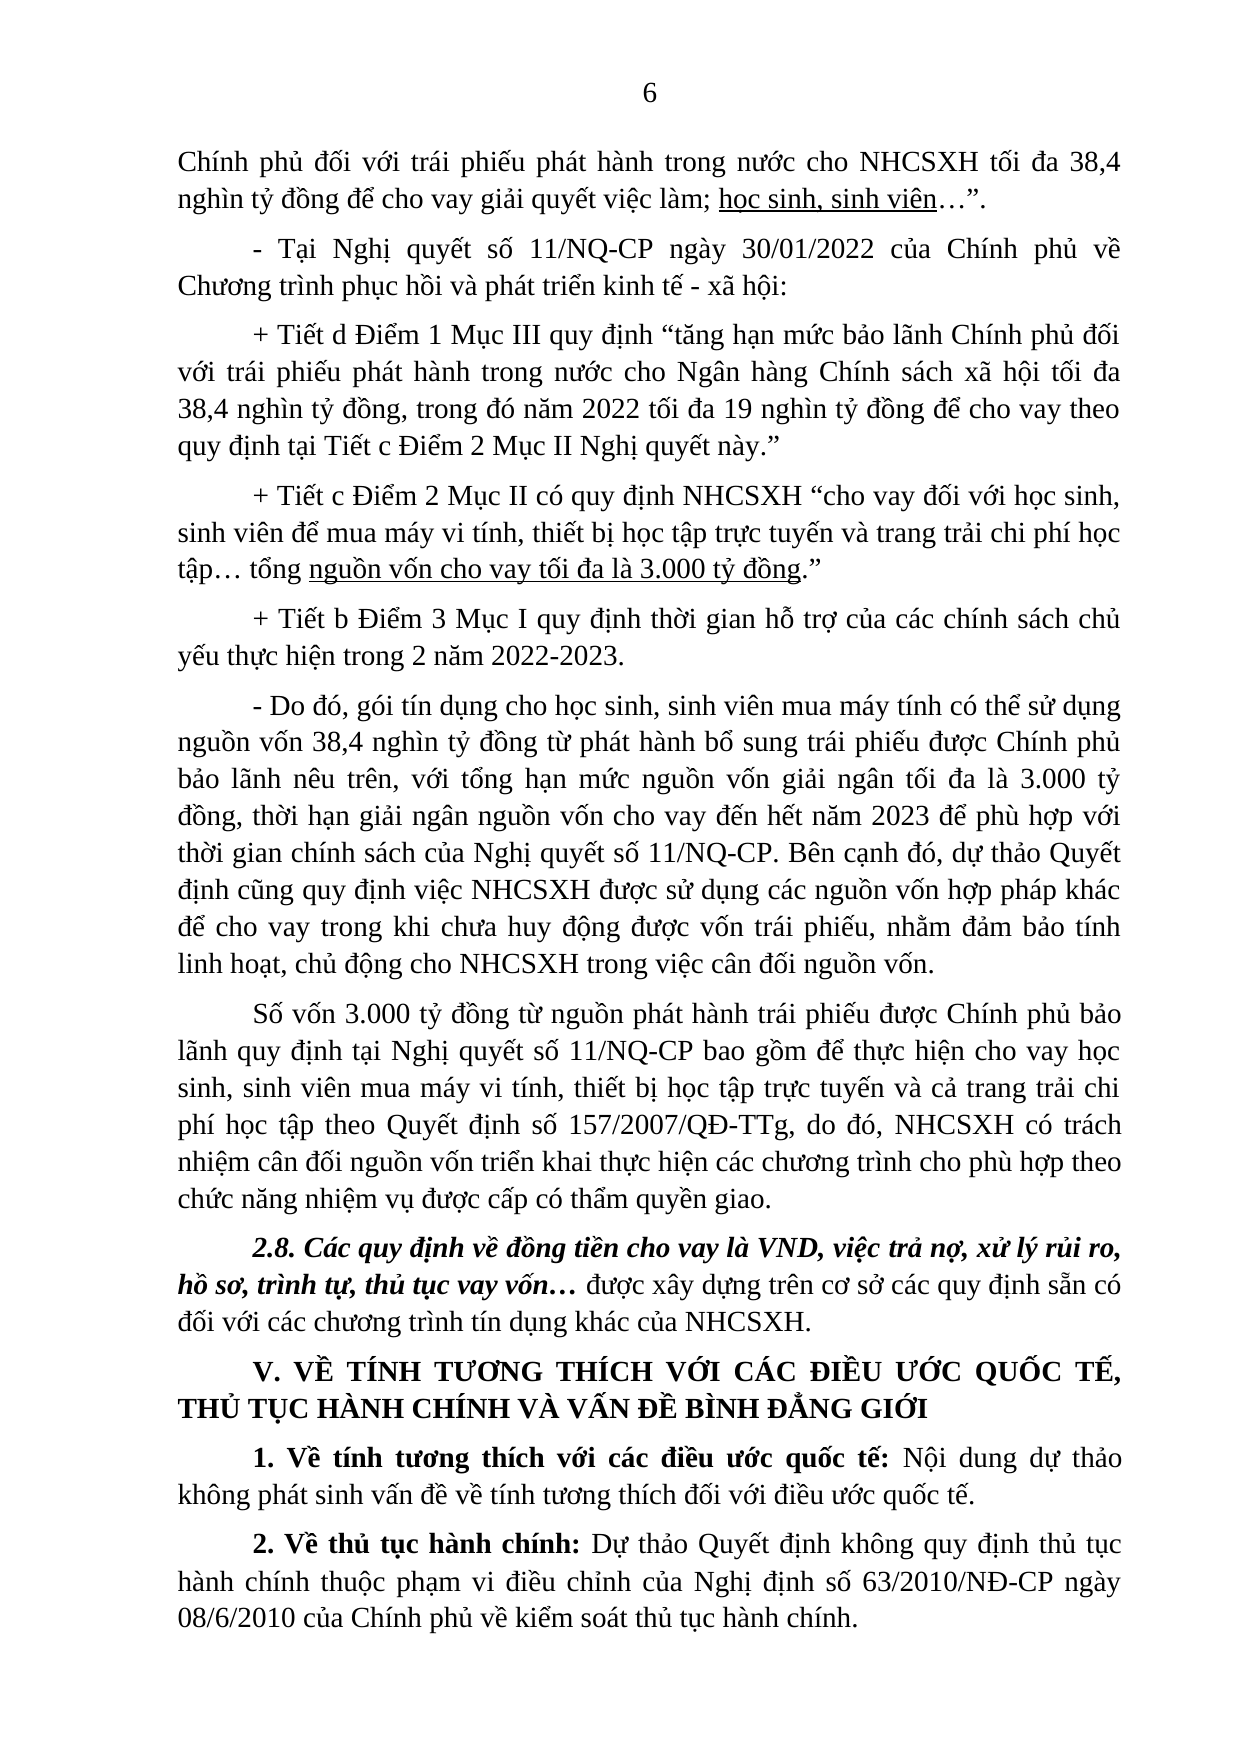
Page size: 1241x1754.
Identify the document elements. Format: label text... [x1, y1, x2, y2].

text 2.8. Các quy định về đồng tiền cho vay là VND, việc trả nợ, xử lý rủi ro, hồ sơ, trình tự, thủ tục vay vốn… được xây dựng trên cơ sở các quy định sẵn có đối với các chương trình tín dụng khác của NHCSXH. [177, 1228, 1122, 1339]
text Số vốn 3.000 tỷ đồng từ nguồn phát hành trái phiếu được Chính phủ bảo lãnh quy định tại Nghị quyết số 11/NQ-CP bao gồm để thực hiện cho vay học sinh, sinh viên mua máy vi tính, thiết bị học tập trực tuyến và cả trang trải chi phí học tập theo Quyết định số 157/2007/QĐ-TTg, do đó, NHCSXH có trách nhiệm cân đối nguồn vốn triển khai thực hiện các chương trình cho phù hợp theo chức năng nhiệm vụ được cấp có thẩm quyền giao. [177, 994, 1122, 1216]
text V. VỀ TÍNH TƯƠNG THÍCH VỚI CÁC ĐIỀU ƯỚC QUỐC TẾ, THỦ TỤC HÀNH CHÍNH VÀ VẤN ĐỀ BÌNH ĐẲNG GIỚI [177, 1351, 1122, 1425]
text 1. Về tính tương thích với các điều ước quốc tế: Nội dung dự thảo không phát sinh vấn đề về tính tương thích đối với điều ước quốc tế. [177, 1438, 1122, 1512]
text - Tại Nghị quyết số 11/NQ-CP ngày 30/01/2022 của Chính phủ về Chương trình phục hồi và phát triển kinh tế - xã hội: [177, 228, 1122, 302]
text + Tiết b Điểm 3 Mục I quy định thời gian hỗ trợ của các chính sách chủ yếu thực hiện trong 2 năm 2022-2023. [177, 599, 1122, 673]
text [177, 142, 1122, 216]
text + Tiết d Điểm 1 Mục III quy định “tăng hạn mức bảo lãnh Chính phủ đối với trái phiếu phát hành trong nước cho Ngân hàng Chính sách xã hội tối đa 38,4 nghìn tỷ đồng, trong đó năm 2022 tối đa 19 nghìn tỷ đồng để cho vay theo quy định tại Tiết c Điểm 2 Mục II Nghị quyết này.” [177, 315, 1122, 463]
text - Do đó, gói tín dụng cho học sinh, sinh viên mua máy tính có thể sử dụng nguồn vốn 38,4 nghìn tỷ đồng từ phát hành bổ sung trái phiếu được Chính phủ bảo lãnh nêu trên, với tổng hạn mức nguồn vốn giải ngân tối đa là 3.000 tỷ đồng, thời hạn giải ngân nguồn vốn cho vay đến hết năm 2023 để phù hợp với thời gian chính sách của Nghị quyết số 11/NQ-CP. Bên cạnh đó, dự thảo Quyết định cũng quy định việc NHCSXH được sử dụng các nguồn vốn hợp pháp khác để cho vay trong khi chưa huy động được vốn trái phiếu, nhằm đảm bảo tính linh hoạt, chủ động cho NHCSXH trong việc cân đối nguồn vốn. [177, 685, 1122, 981]
text + Tiết c Điểm 2 Mục II có quy định NHCSXH “cho vay đối với học sinh, sinh viên để mua máy vi tính, thiết bị học tập trực tuyến và trang trải chi phí học tập… tổng nguồn vốn cho vay tối đa là 3.000 tỷ đồng.” [177, 475, 1122, 586]
text 2. Về thủ tục hành chính: Dự thảo Quyết định không quy định thủ tục hành chính thuộc phạm vi điều chỉnh của Nghị định số 63/2010/NĐ-CP ngày 08/6/2010 của Chính phủ về kiểm soát thủ tục hành chính. [177, 1524, 1122, 1635]
